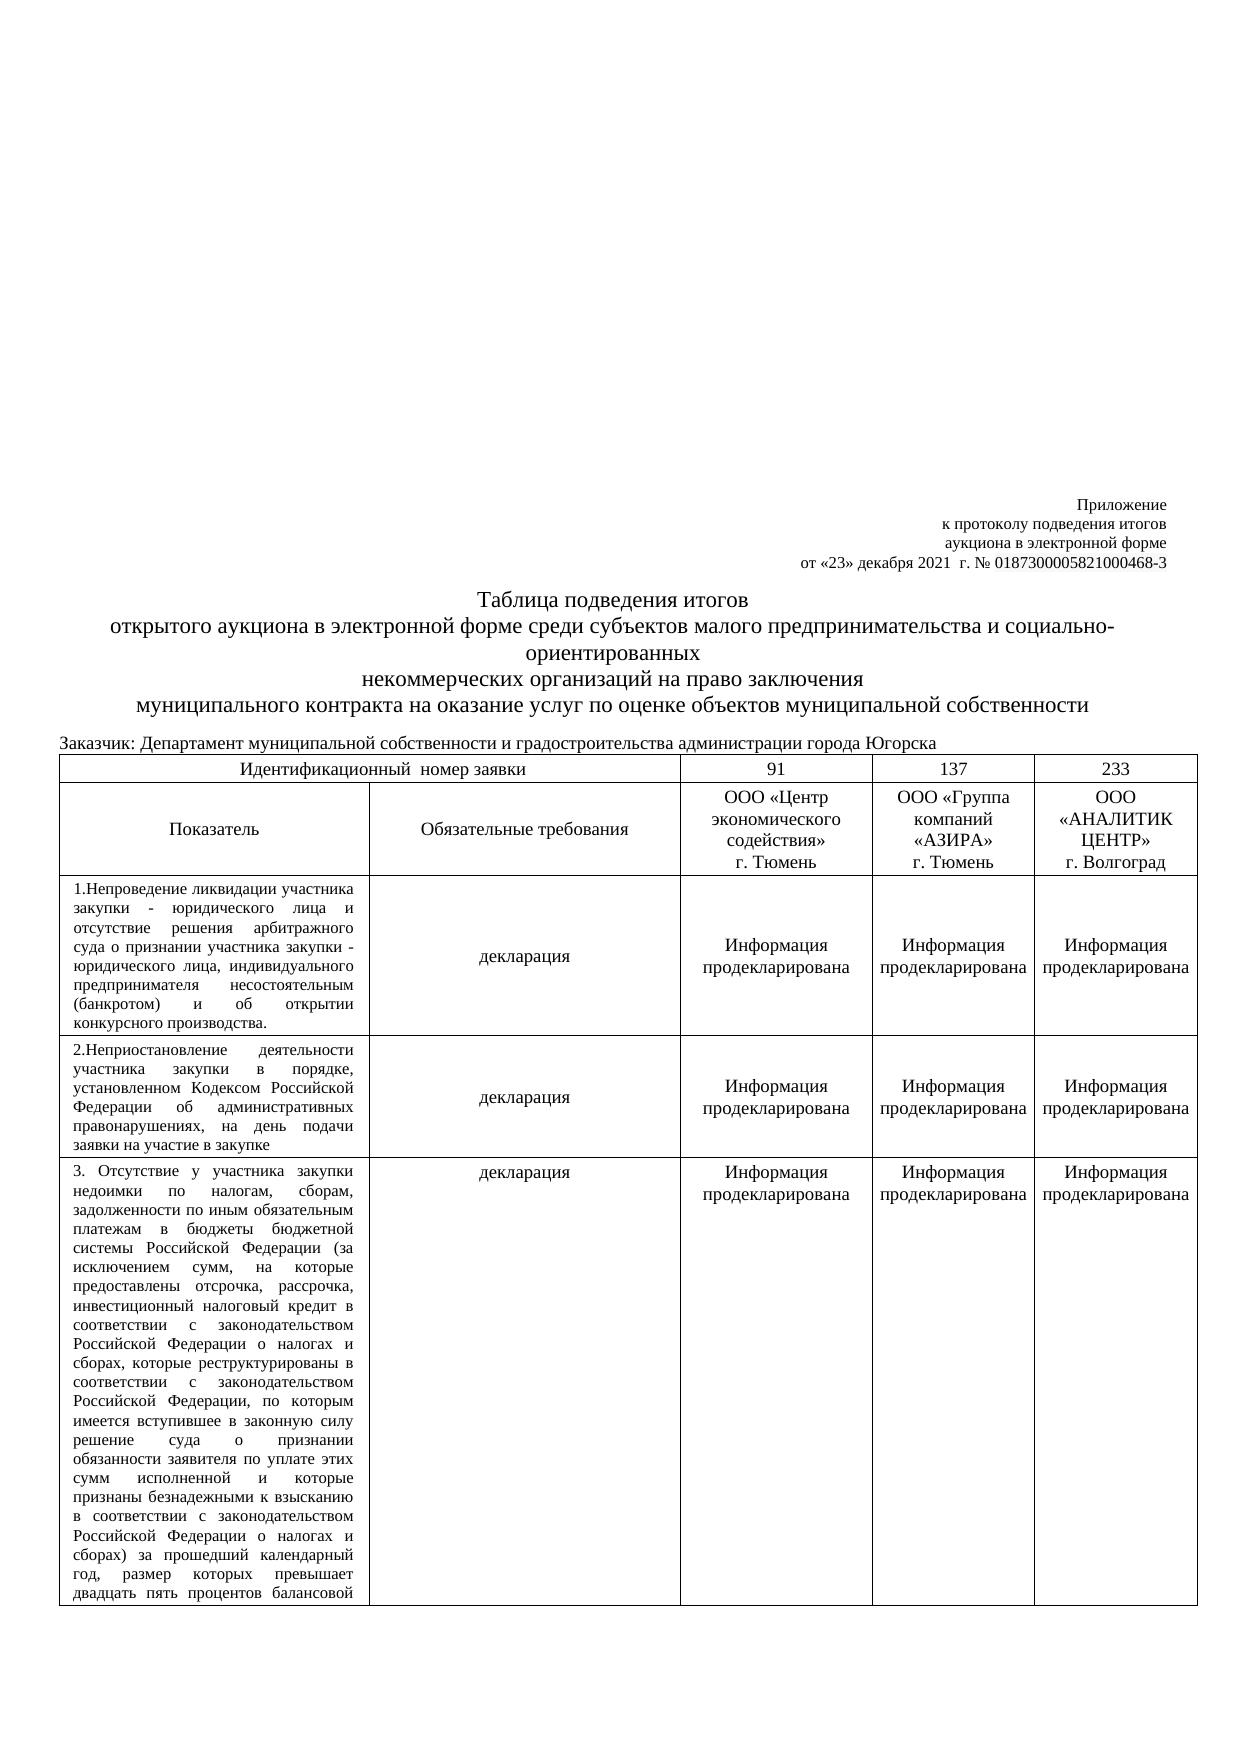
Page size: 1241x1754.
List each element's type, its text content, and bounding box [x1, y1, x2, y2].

table_cell ООО «АНАЛИТИК ЦЕНТР» г. Волгоград [1035, 783, 1197, 875]
table_cell декларация [370, 876, 680, 1035]
table_cell декларация [370, 1158, 680, 1605]
text от «23» декабря 2021 г. № 0187300005821000468-3 [59, 552, 1167, 572]
table_header 137 [873, 755, 1034, 782]
text некоммерческих организаций на право заключения [59, 665, 1167, 691]
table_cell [681, 1158, 872, 1605]
text Заказчик: Департамент муниципальной собственности и градостроительства администрации города Югорска [59, 732, 1167, 754]
table_cell Информация продекларирована [681, 1036, 872, 1157]
text муниципального контракта на оказание услуг по оценке объектов муниципальной собственности [59, 691, 1167, 718]
table_cell Информация продекларирована [873, 1036, 1034, 1157]
table_cell ООО «Центр экономического содействия» г. Тюмень [681, 783, 872, 875]
table_cell Показатель [60, 783, 369, 875]
table_cell Информация продекларирована [1035, 876, 1197, 1035]
table_cell ООО «Группа компаний «АЗИРА» г. Тюмень [873, 783, 1034, 875]
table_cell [60, 1158, 369, 1605]
table_header 233 [1035, 755, 1197, 782]
text аукциона в электронной форме [59, 533, 1167, 552]
table_cell декларация [370, 1036, 680, 1157]
table_header Идентификационный номер заявки [60, 755, 680, 782]
text Таблица подведения итогов [59, 586, 1167, 612]
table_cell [873, 1158, 1034, 1605]
text открытого аукциона в электронной форме среди субъектов малого предпринимательства и социально-ориентированных [59, 612, 1167, 665]
text Приложение [15, 495, 1167, 514]
table_cell 1.Непроведение ликвидации участника закупки - юридического лица и отсутствие решения арбитражного суда о признании участника закупки - юридического лица, индивидуального предпринимателя несостоятельным (банкротом) и об открытии конкурсного производства. [60, 876, 369, 1035]
text к протоколу подведения итогов [59, 514, 1167, 533]
table_cell Информация продекларирована [1035, 1036, 1197, 1157]
table_header 91 [681, 755, 872, 782]
table_cell Информация продекларирована [681, 876, 872, 1035]
table_cell 2.Неприостановление деятельности участника закупки в порядке, установленном Кодексом Российской Федерации об административных правонарушениях, на день подачи заявки на участие в закупке [60, 1036, 369, 1157]
table_cell Обязательные требования [370, 783, 680, 875]
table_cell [1035, 1158, 1197, 1605]
table_cell Информация продекларирована [873, 876, 1034, 1035]
